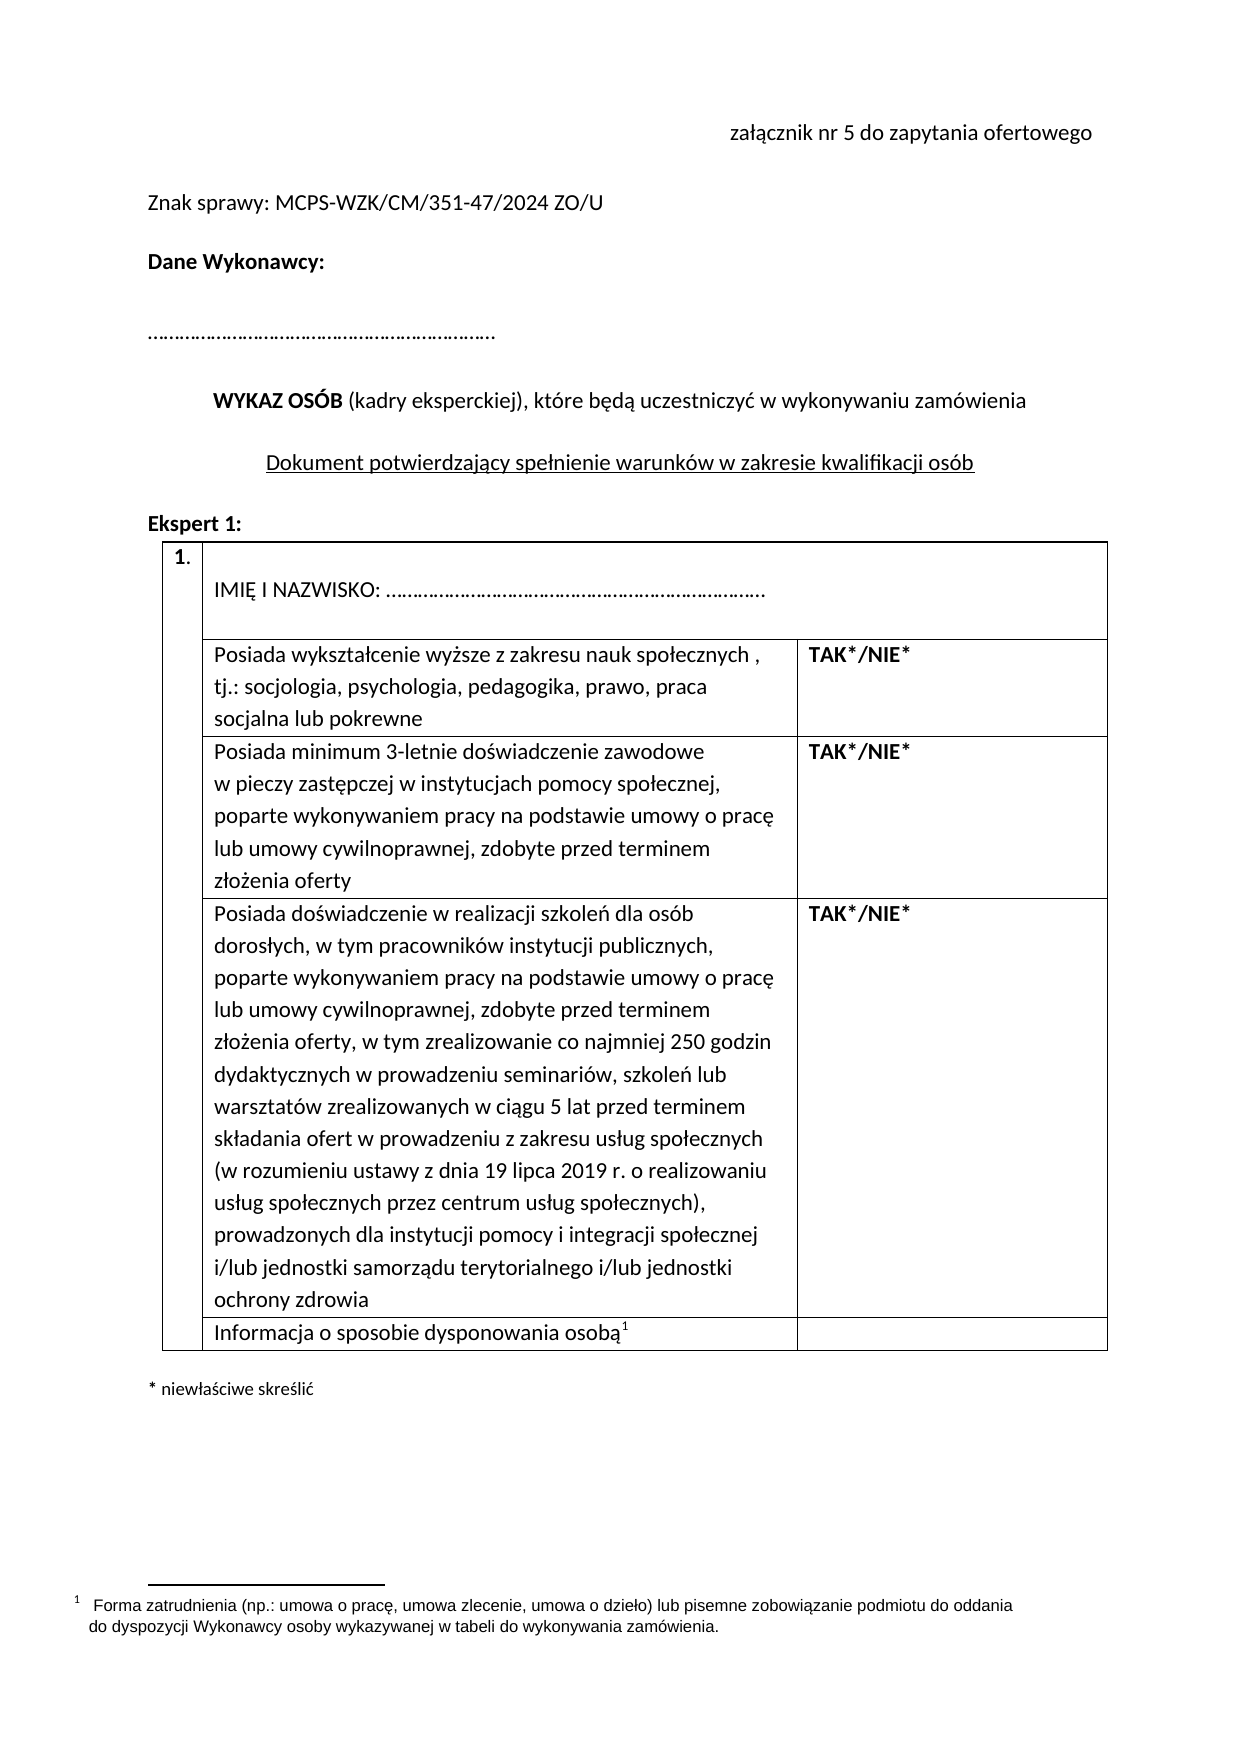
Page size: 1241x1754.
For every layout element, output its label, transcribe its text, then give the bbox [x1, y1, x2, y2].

text WYKAZ OSÓB (kadry eksperckiej), które będą uczestniczyć w wykonywaniu zamówienia [148, 387, 1093, 414]
text ………………………………………………………… [148, 317, 1093, 345]
text załącznik nr 5 do zapytania ofertowego [148, 118, 1093, 146]
table_cell TAK*/NIE* [798, 899, 1107, 1317]
text Ekspert 1: [148, 509, 1093, 537]
text Dane Wykonawcy: [148, 247, 1093, 275]
text * niewłaściwe skreślić [148, 1377, 1093, 1400]
table_cell Posiada doświadczenie w realizacji szkoleń dla osób dorosłych, w tym pracowników instytucji publicznych, poparte wykonywaniem pracy na podstawie umowy o pracę lub umowy cywilnoprawnej, zdobyte przed terminem złożenia oferty, w tym zrealizowanie co najmniej 250 godzin dydaktycznych w prowadzeniu seminariów, szkoleń lub warsztatów zrealizowanych w ciągu 5 lat przed terminem składania ofert w prowadzeniu z zakresu usług społecznych (w rozumieniu ustawy z dnia 19 lipca 2019 r. o realizowaniu usług społecznych przez centrum usług społecznych), prowadzonych dla instytucji pomocy i integracji społecznej i/lub jednostki samorządu terytorialnego i/lub jednostki ochrony zdrowia [203, 899, 797, 1317]
table_cell Posiada minimum 3-letnie doświadczenie zawodowe w pieczy zastępczej w instytucjach pomocy społecznej, poparte wykonywaniem pracy na podstawie umowy o pracę lub umowy cywilnoprawnej, zdobyte przed terminem złożenia oferty [203, 737, 797, 898]
text Znak sprawy: MCPS-WZK/CM/351-47/2024 ZO/U [148, 188, 1093, 216]
table_cell Posiada wykształcenie wyższe z zakresu nauk społecznych , tj.: socjologia, psychologia, pedagogika, prawo, praca socjalna lub pokrewne [203, 640, 797, 736]
table_cell TAK*/NIE* [798, 737, 1107, 898]
table_header IMIĘ I NAZWISKO: ……………………………………………………………… [203, 543, 1107, 639]
table_cell Informacja o sposobie dysponowania osobą [203, 1318, 797, 1350]
table_header 1. [163, 543, 202, 1350]
text Dokument potwierdzający spełnienie warunków w zakresie kwalifikacji osób [148, 448, 1093, 476]
table_cell TAK*/NIE* [798, 640, 1107, 736]
table_cell [798, 1318, 1107, 1350]
